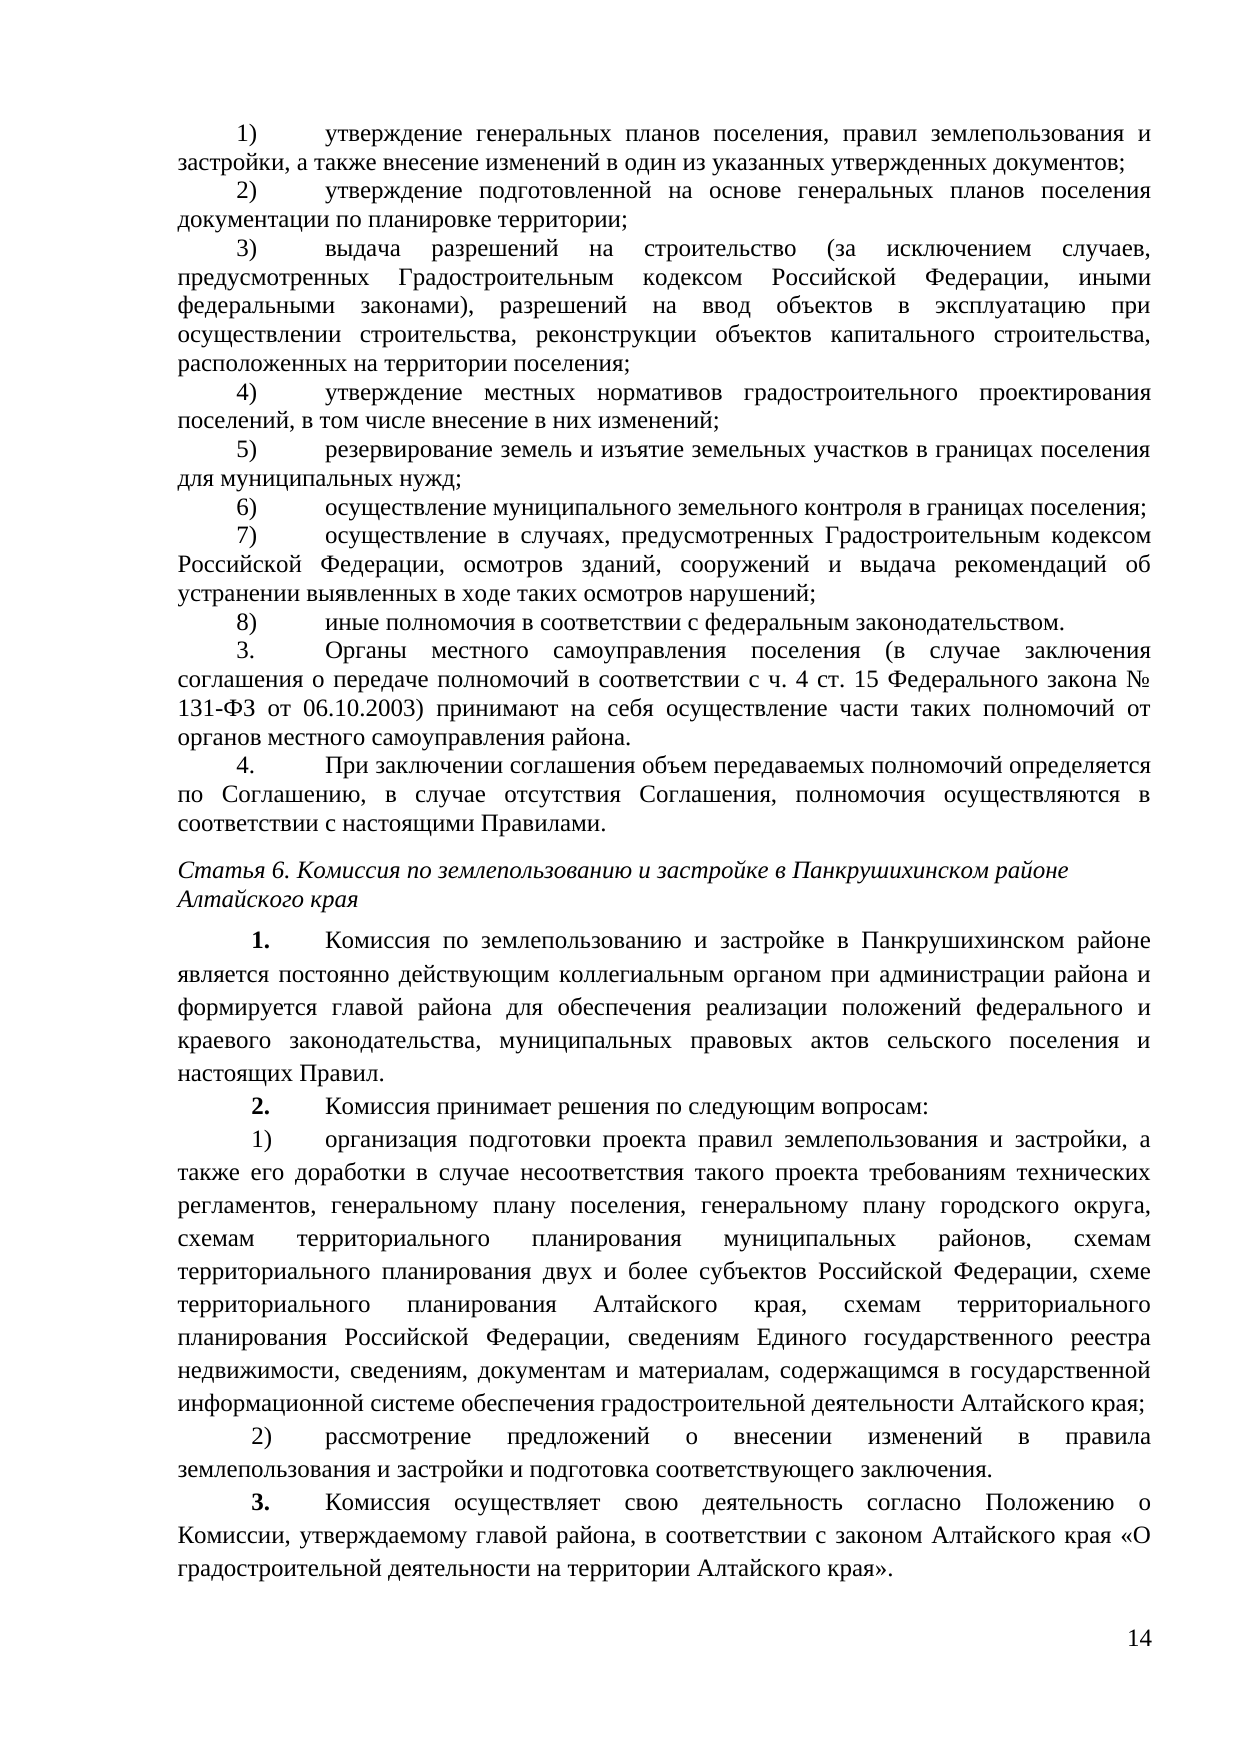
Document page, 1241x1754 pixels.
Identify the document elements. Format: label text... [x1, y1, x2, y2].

subtitle Статья 6. Комиссия по землепользованию и застройке в Панкрушихинском районе Алтайского края [177, 856, 1152, 913]
list резервирование земель и изъятие земельных участков в границах поселения для муниципальных нужд; [177, 434, 1152, 492]
list Органы местного самоуправления поселения (в случае заключения соглашения о передаче полномочий в соответствии с ч. 4 ст. 15 Федерального закона № 131-ФЗ от 06.10.2003) принимают на себя осуществление части таких полномочий от органов местного самоуправления района. [177, 636, 1152, 751]
list выдача разрешений на строительство (за исключением случаев, предусмотренных Градостроительным кодексом Российской Федерации, иными федеральными законами), разрешений на ввод объектов в эксплуатацию при осуществлении строительства, реконструкции объектов капитального строительства, расположенных на территории поселения; [177, 233, 1152, 377]
list утверждение генеральных планов поселения, правил землепользования и застройки, а также внесение изменений в один из указанных утвержденных документов; [177, 118, 1152, 176]
list При заключении соглашения объем передаваемых полномочий определяется по Соглашению, в случае отсутствия Соглашения, полномочия осуществляются в соответствии с настоящими Правилами. [177, 751, 1152, 837]
list осуществление муниципального земельного контроля в границах поселения; [177, 492, 1152, 521]
list иные полномочия в соответствии с федеральным законодательством. [177, 607, 1152, 636]
list организация подготовки проекта правил землепользования и застройки, а также его доработки в случае несоответствия такого проекта требованиям технических регламентов, генеральному плану поселения, генеральному плану городского округа, схемам территориального планирования муниципальных районов, схемам территориального планирования двух и более субъектов Российской Федерации, схеме территориального планирования Алтайского края, схемам территориального планирования Российской Федерации, сведениям Единого государственного реестра недвижимости, сведениям, документам и материалам, содержащимся в государственной информационной системе обеспечения градостроительной деятельности Алтайского края; [177, 1124, 1152, 1417]
list утверждение местных нормативов градостроительного проектирования поселений, в том числе внесение в них изменений; [177, 377, 1152, 434]
list Комиссия осуществляет свою деятельность согласно Положению о Комиссии, утверждаемому главой района, в соответствии с законом Алтайского края «О градостроительной деятельности на территории Алтайского края». [177, 1487, 1152, 1582]
list осуществление в случаях, предусмотренных Градостроительным кодексом Российской Федерации, осмотров зданий, сооружений и выдача рекомендаций об устранении выявленных в ходе таких осмотров нарушений; [177, 521, 1152, 607]
list Комиссия принимает решения по следующим вопросам: [177, 1091, 1152, 1119]
list утверждение подготовленной на основе генеральных планов поселения документации по планировке территории; [177, 176, 1152, 233]
list Комиссия по землепользованию и застройке в Панкрушихинском районе является постоянно действующим коллегиальным органом при администрации района и формируется главой района для обеспечения реализации положений федерального и краевого законодательства, муниципальных правовых актов сельского поселения и настоящих Правил. [177, 926, 1152, 1086]
list рассмотрение предложений о внесении изменений в правила землепользования и застройки и подготовка соответствующего заключения. [177, 1421, 1152, 1483]
